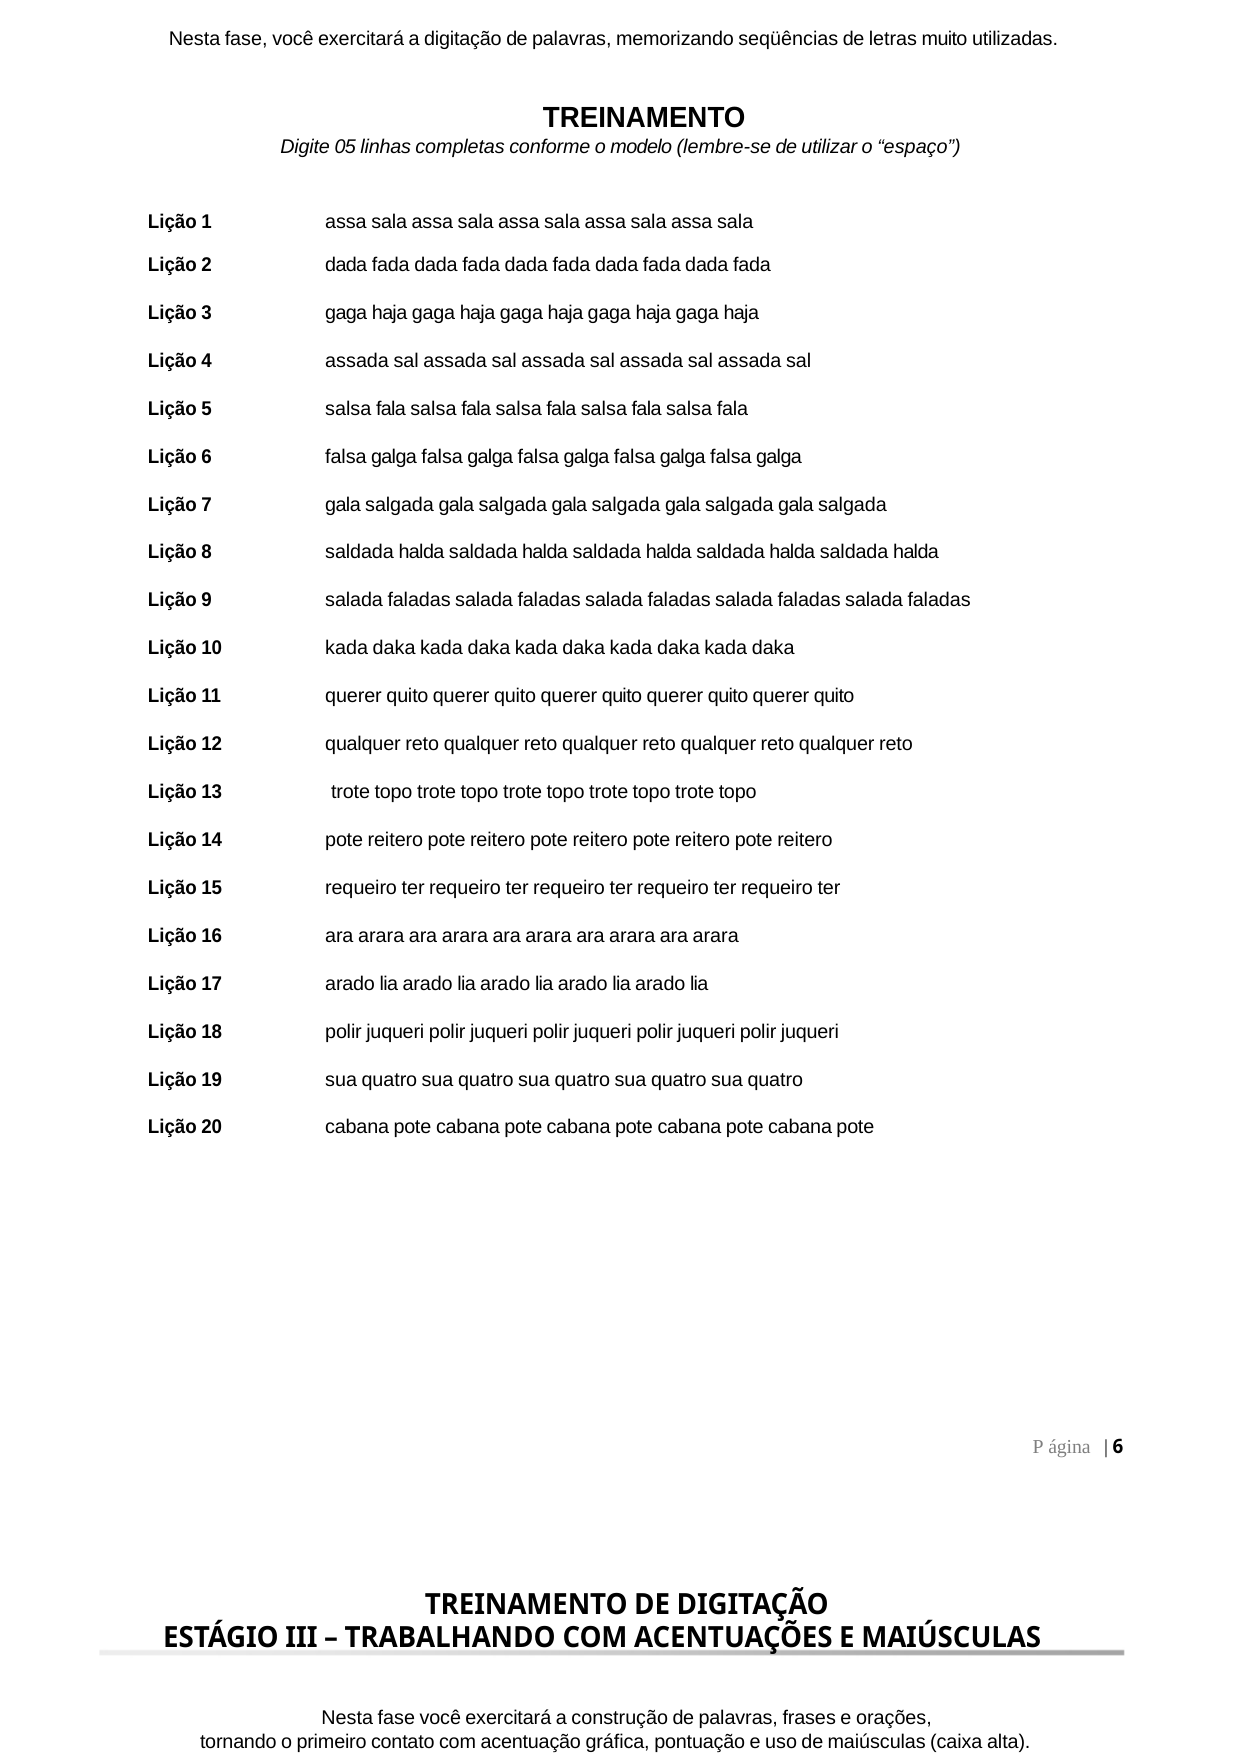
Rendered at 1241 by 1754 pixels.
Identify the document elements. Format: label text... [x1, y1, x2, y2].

text Lição 12 qualquer reto qualquer reto qualquer reto qualquer reto qualquer reto [148, 712, 1240, 760]
text Lição 7 gala salgada gala salgada gala salgada gala salgada gala salgada [148, 473, 1240, 521]
picture [95, 1647, 1126, 1659]
text Lição 8 saldada halda saldada halda saldada halda saldada halda saldada halda [148, 521, 1240, 569]
text tornando o primeiro contato com acentuação gráfica, pontuação e uso de maiúsculas (caixa alta). [148, 1729, 1240, 1753]
text P ágina | 6 [148, 1418, 1240, 1462]
text Digite 05 linhas completas conforme o modelo (lembre-se de utilizar o “espaço”) [148, 134, 1240, 158]
text Lição 15 requeiro ter requeiro ter requeiro ter requeiro ter requeiro ter [148, 856, 1240, 904]
text TREINAMENTO [148, 100, 1240, 134]
text Nesta fase você exercitará a construção de palavras, frases e orações, [148, 1704, 1240, 1729]
text ESTÁGIO III – TRABALHANDO COM ACENTUAÇÕES E MAIÚSCULAS [148, 1621, 1240, 1654]
text Lição 16 ara arara ara arara ara arara ara arara ara arara [148, 904, 1240, 952]
text Lição 4 assada sal assada sal assada sal assada sal assada sal [148, 329, 1240, 377]
text Lição 5 salsa fala salsa fala salsa fala salsa fala salsa fala [148, 377, 1240, 425]
text Lição 19 sua quatro sua quatro sua quatro sua quatro sua quatro [148, 1048, 1240, 1096]
text Lição 14 pote reitero pote reitero pote reitero pote reitero pote reitero [148, 808, 1240, 856]
text Lição 9 salada faladas salada faladas salada faladas salada faladas salada faladas [148, 569, 1240, 616]
text Lição 20 cabana pote cabana pote cabana pote cabana pote cabana pote [148, 1096, 1240, 1143]
text Lição 1 assa sala assa sala assa sala assa sala assa sala [148, 208, 1240, 233]
text Lição 13 trote topo trote topo trote topo trote topo trote topo [148, 760, 1240, 808]
text Lição 11 querer quito querer quito querer quito querer quito querer quito [148, 664, 1240, 712]
text TREINAMENTO DE DIGITAÇÃO [148, 1587, 1240, 1621]
text Lição 3 gaga haja gaga haja gaga haja gaga haja gaga haja [148, 281, 1240, 329]
text Nesta fase, você exercitará a digitação de palavras, memorizando seqüências de letras muito utilizadas. [148, 25, 1240, 50]
text Lição 10 kada daka kada daka kada daka kada daka kada daka [148, 616, 1240, 664]
text Lição 6 falsa galga falsa galga falsa galga falsa galga falsa galga [148, 425, 1240, 473]
text Lição 17 arado lia arado lia arado lia arado lia arado lia [148, 952, 1240, 1000]
text Lição 18 polir juqueri polir juqueri polir juqueri polir juqueri polir juqueri [148, 1000, 1240, 1048]
text Lição 2 dada fada dada fada dada fada dada fada dada fada [148, 233, 1240, 281]
